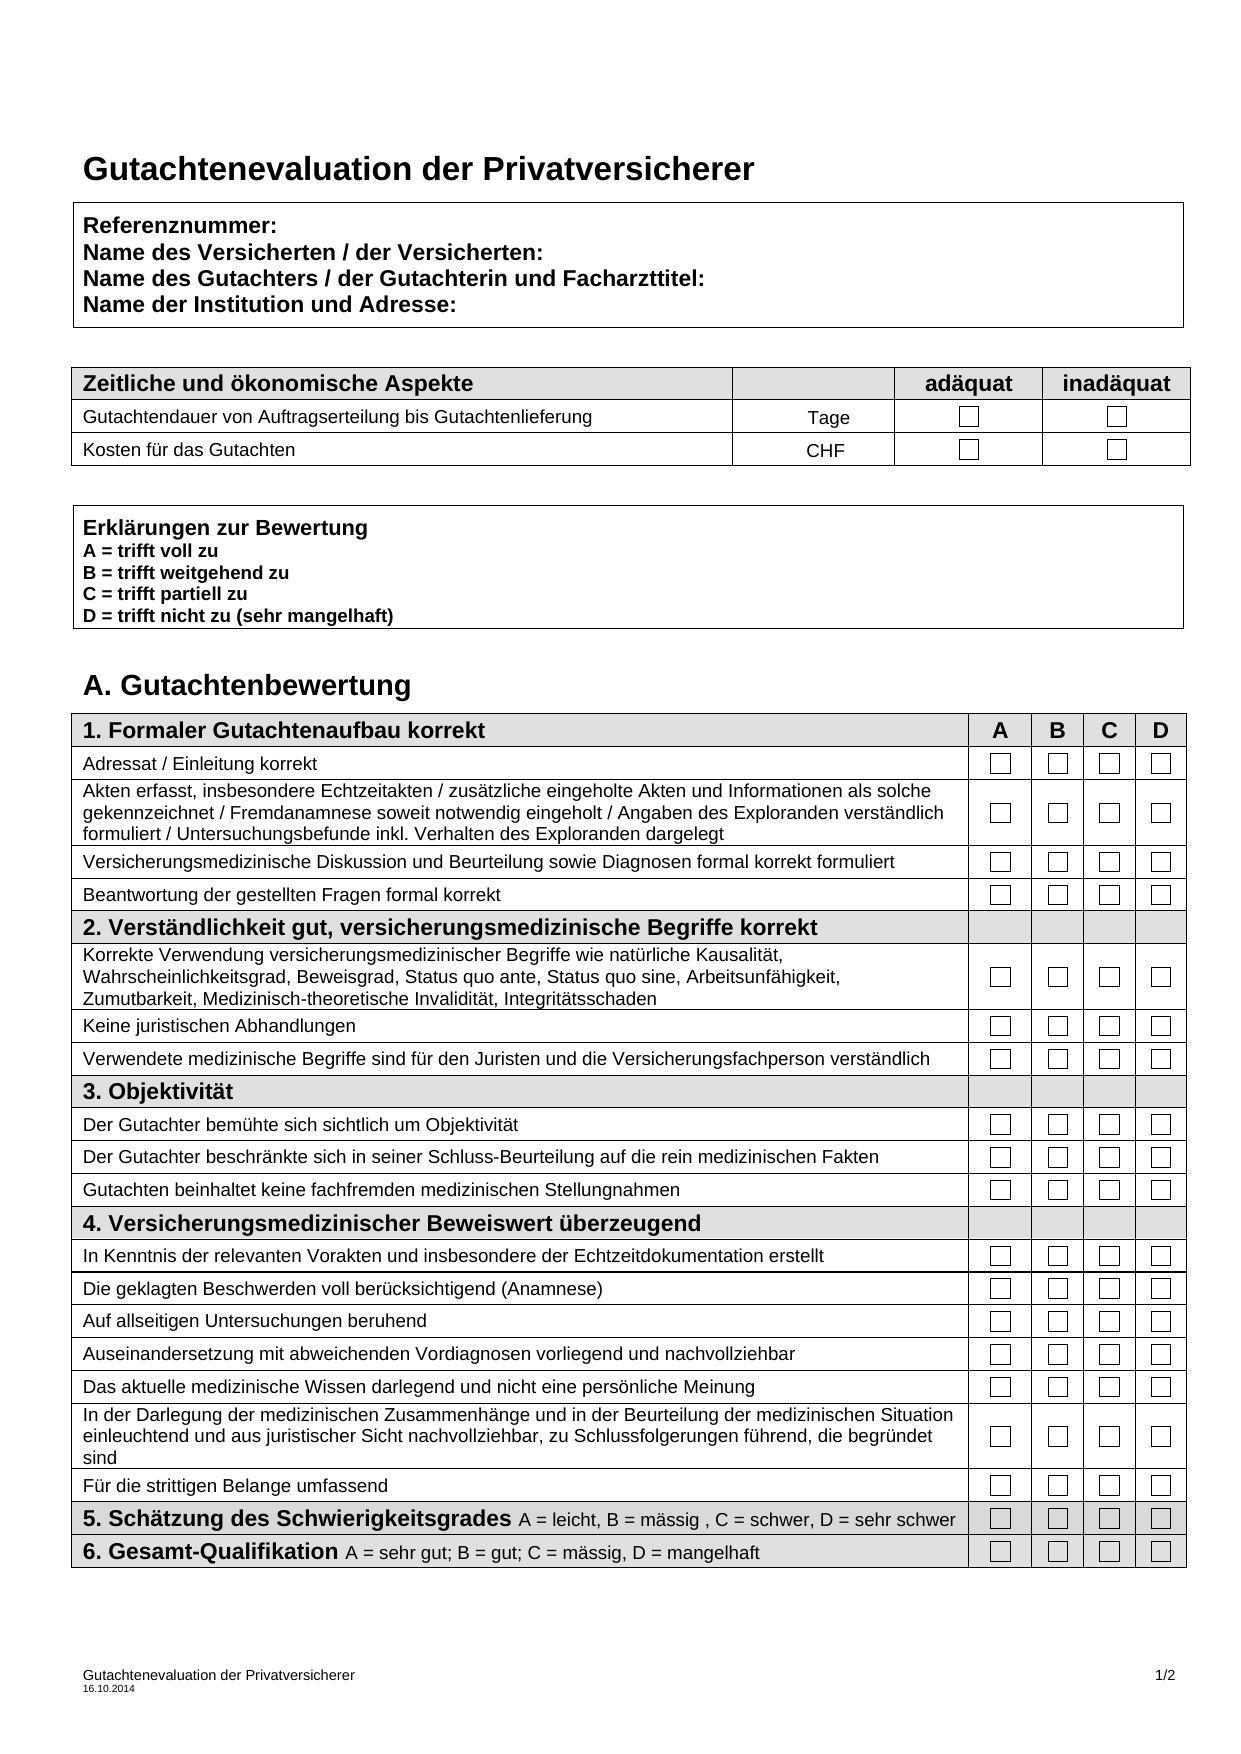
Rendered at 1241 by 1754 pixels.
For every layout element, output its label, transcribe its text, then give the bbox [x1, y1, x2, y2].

table_cell Korrekte Verwendung versicherungsmedizinischer Begriffe wie natürliche Kausalität, Wahrscheinlichkeitsgrad, Beweisgrad, Status quo ante, Status quo sine, Arbeitsunfähigkeit, Zumutbarkeit, Medizinisch-theoretische Invalidität, Integritätsschaden [72, 944, 968, 1009]
table_cell [1084, 1010, 1135, 1042]
table_cell [1084, 747, 1135, 779]
table_cell 5. Schätzung des Schwierigkeitsgrades A = leicht, B = mässig , C = schwer, D = sehr schwer [72, 1502, 968, 1534]
table_cell [969, 1404, 1031, 1468]
table_cell Die geklagten Beschwerden voll berücksichtigend (Anamnese) [72, 1273, 968, 1304]
text C = trifft partiell zu [83, 583, 1175, 602]
table_cell [1084, 1273, 1135, 1304]
table_header D [1136, 714, 1186, 746]
table_cell [1084, 1305, 1135, 1337]
table_cell [1032, 1371, 1083, 1403]
table_cell [1032, 1174, 1083, 1206]
table_cell [969, 1502, 1031, 1534]
table_cell [1084, 879, 1135, 910]
table_cell Kosten für das Gutachten [72, 433, 732, 465]
table_cell [969, 846, 1031, 877]
table_cell [969, 1141, 1031, 1173]
table_cell [969, 1371, 1031, 1403]
table_cell [969, 944, 1031, 1009]
text Gutachtenevaluation der Privatversicherer [83, 149, 1175, 188]
table_cell [1032, 1010, 1083, 1042]
table_cell Gutachten beinhaltet keine fachfremden medizinischen Stellungnahmen [72, 1174, 968, 1206]
table_cell [1084, 1076, 1135, 1107]
table_cell [1084, 1174, 1135, 1206]
table_cell [1032, 1404, 1083, 1468]
table_header [733, 368, 894, 399]
table_cell [1084, 1469, 1135, 1501]
table_cell Adressat / Einleitung korrekt [72, 747, 968, 779]
table_cell [969, 747, 1031, 779]
table_cell Verwendete medizinische Begriffe sind für den Juristen und die Versicherungsfachperson verständlich [72, 1043, 968, 1074]
table_cell [1136, 1404, 1186, 1468]
table_cell [1136, 780, 1186, 845]
text Name des Versicherten / der Versicherten: [83, 239, 1175, 265]
table_cell [1032, 1240, 1083, 1271]
table_cell Tage [733, 400, 894, 432]
table_cell [1032, 1338, 1083, 1370]
table_cell Auseinandersetzung mit abweichenden Vordiagnosen vorliegend und nachvollziehbar [72, 1338, 968, 1370]
text Name des Gutachters / der Gutachterin und Facharzttitel: [83, 265, 1175, 291]
table_cell [1136, 1305, 1186, 1337]
table_cell Der Gutachter bemühte sich sichtlich um Objektivität [72, 1108, 968, 1140]
table_cell [1043, 433, 1190, 465]
table_cell In der Darlegung der medizinischen Zusammenhänge und in der Beurteilung der medizinischen Situation einleuchtend und aus juristischer Sicht nachvollziehbar, zu Schlussfolgerungen führend, die begründet sind [72, 1404, 968, 1468]
table_cell [1084, 1043, 1135, 1074]
table_cell [1084, 1535, 1135, 1567]
table_cell [969, 1076, 1031, 1107]
table_cell Gutachtendauer von Auftragserteilung bis Gutachtenlieferung [72, 400, 732, 432]
table_header adäquat [895, 368, 1042, 399]
table_cell [1032, 1043, 1083, 1074]
table_cell [1032, 1273, 1083, 1304]
table_cell In Kenntnis der relevanten Vorakten und insbesondere der Echtzeitdokumentation erstellt [72, 1240, 968, 1271]
table_cell [1136, 1174, 1186, 1206]
table_cell Das aktuelle medizinische Wissen darlegend und nicht eine persönliche Meinung [72, 1371, 968, 1403]
table_cell [1136, 911, 1186, 943]
table_cell [1032, 747, 1083, 779]
table_cell [1032, 1076, 1083, 1107]
list Gutachtenbewertung [83, 668, 1175, 701]
table_cell [1084, 1371, 1135, 1403]
table_cell 2. Verständlichkeit gut, versicherungsmedizinische Begriffe korrekt [72, 911, 968, 943]
table_cell Auf allseitigen Untersuchungen beruhend [72, 1305, 968, 1337]
table_cell Akten erfasst, insbesondere Echtzeitakten / zusätzliche eingeholte Akten und Informationen als solche gekennzeichnet / Fremdanamnese soweit notwendig eingeholt / Angaben des Exploranden verständlich formuliert / Untersuchungsbefunde inkl. Verhalten des Exploranden dargelegt [72, 780, 968, 845]
table_header 1. Formaler Gutachtenaufbau korrekt [72, 714, 968, 746]
table_cell 6. Gesamt-Qualifikation A = sehr gut; B = gut; C = mässig, D = mangelhaft [72, 1535, 968, 1567]
table_cell [895, 400, 1042, 432]
table_cell [1084, 780, 1135, 845]
table_cell [969, 879, 1031, 910]
table_cell Für die strittigen Belange umfassend [72, 1469, 968, 1501]
table_cell [969, 780, 1031, 845]
table_cell [1136, 1108, 1186, 1140]
table_cell [1136, 944, 1186, 1009]
table_cell [1136, 1010, 1186, 1042]
table_cell CHF [733, 433, 894, 465]
table_cell [969, 1338, 1031, 1370]
table_header A [969, 714, 1031, 746]
table_header Zeitliche und ökonomische Aspekte [72, 368, 732, 399]
table_header C [1084, 714, 1135, 746]
table_cell [1136, 846, 1186, 877]
table_cell [969, 1305, 1031, 1337]
table_cell Versicherungsmedizinische Diskussion und Beurteilung sowie Diagnosen formal korrekt formuliert [72, 846, 968, 877]
table_cell Keine juristischen Abhandlungen [72, 1010, 968, 1042]
table_cell [1032, 1305, 1083, 1337]
table_header inadäquat [1043, 368, 1190, 399]
table_cell [1136, 1141, 1186, 1173]
table_cell [969, 1535, 1031, 1567]
text B = trifft weitgehend zu [83, 562, 1175, 583]
table_cell [1136, 1338, 1186, 1370]
text A = trifft voll zu [83, 540, 1175, 562]
table_cell [1136, 1076, 1186, 1107]
table_cell [1136, 1469, 1186, 1501]
table_cell [969, 911, 1031, 943]
table_cell [1032, 846, 1083, 877]
table_cell [1136, 879, 1186, 910]
table_cell [1084, 1338, 1135, 1370]
table_cell 4. Versicherungsmedizinischer Beweiswert überzeugend [72, 1207, 968, 1238]
table_cell [1032, 879, 1083, 910]
table_cell [895, 433, 1042, 465]
text Erklärungen zur Bewertung [83, 515, 1175, 540]
table_cell [1032, 911, 1083, 943]
table_cell [1084, 1502, 1135, 1534]
table_cell [1136, 1273, 1186, 1304]
table_cell [1032, 1535, 1083, 1567]
table_cell [1136, 1535, 1186, 1567]
table_cell [1032, 1108, 1083, 1140]
table_cell [969, 1043, 1031, 1074]
table_cell [1084, 1404, 1135, 1468]
table_cell Der Gutachter beschränkte sich in seiner Schluss-Beurteilung auf die rein medizinischen Fakten [72, 1141, 968, 1173]
table_cell [969, 1240, 1031, 1271]
table_cell [1084, 1207, 1135, 1238]
table_cell [1032, 944, 1083, 1009]
table_cell [969, 1174, 1031, 1206]
table_cell [1032, 1502, 1083, 1534]
table_cell [1043, 400, 1190, 432]
table_cell [1136, 1207, 1186, 1238]
table_cell [969, 1469, 1031, 1501]
table_cell [1084, 1108, 1135, 1140]
text D = trifft nicht zu (sehr mangelhaft) [74, 602, 1183, 628]
table_cell [1084, 1141, 1135, 1173]
table_cell [969, 1273, 1031, 1304]
table_cell [1136, 1240, 1186, 1271]
table_cell [1136, 1043, 1186, 1074]
table_cell [969, 1108, 1031, 1140]
table_cell [969, 1010, 1031, 1042]
table_cell [1084, 911, 1135, 943]
table_cell [1032, 1469, 1083, 1501]
text Referenznummer: [83, 212, 1175, 239]
table_cell [1084, 944, 1135, 1009]
table_cell [969, 1207, 1031, 1238]
table_cell [1032, 1141, 1083, 1173]
table_cell [1136, 1371, 1186, 1403]
table_cell [1136, 747, 1186, 779]
table_cell Beantwortung der gestellten Fragen formal korrekt [72, 879, 968, 910]
table_cell [1136, 1502, 1186, 1534]
text Name der Institution und Adresse: [83, 291, 1175, 318]
table_cell [1084, 846, 1135, 877]
table_cell 3. Objektivität [72, 1076, 968, 1107]
table_header B [1032, 714, 1083, 746]
table_cell [1084, 1240, 1135, 1271]
table_cell [1032, 780, 1083, 845]
table_cell [1032, 1207, 1083, 1238]
